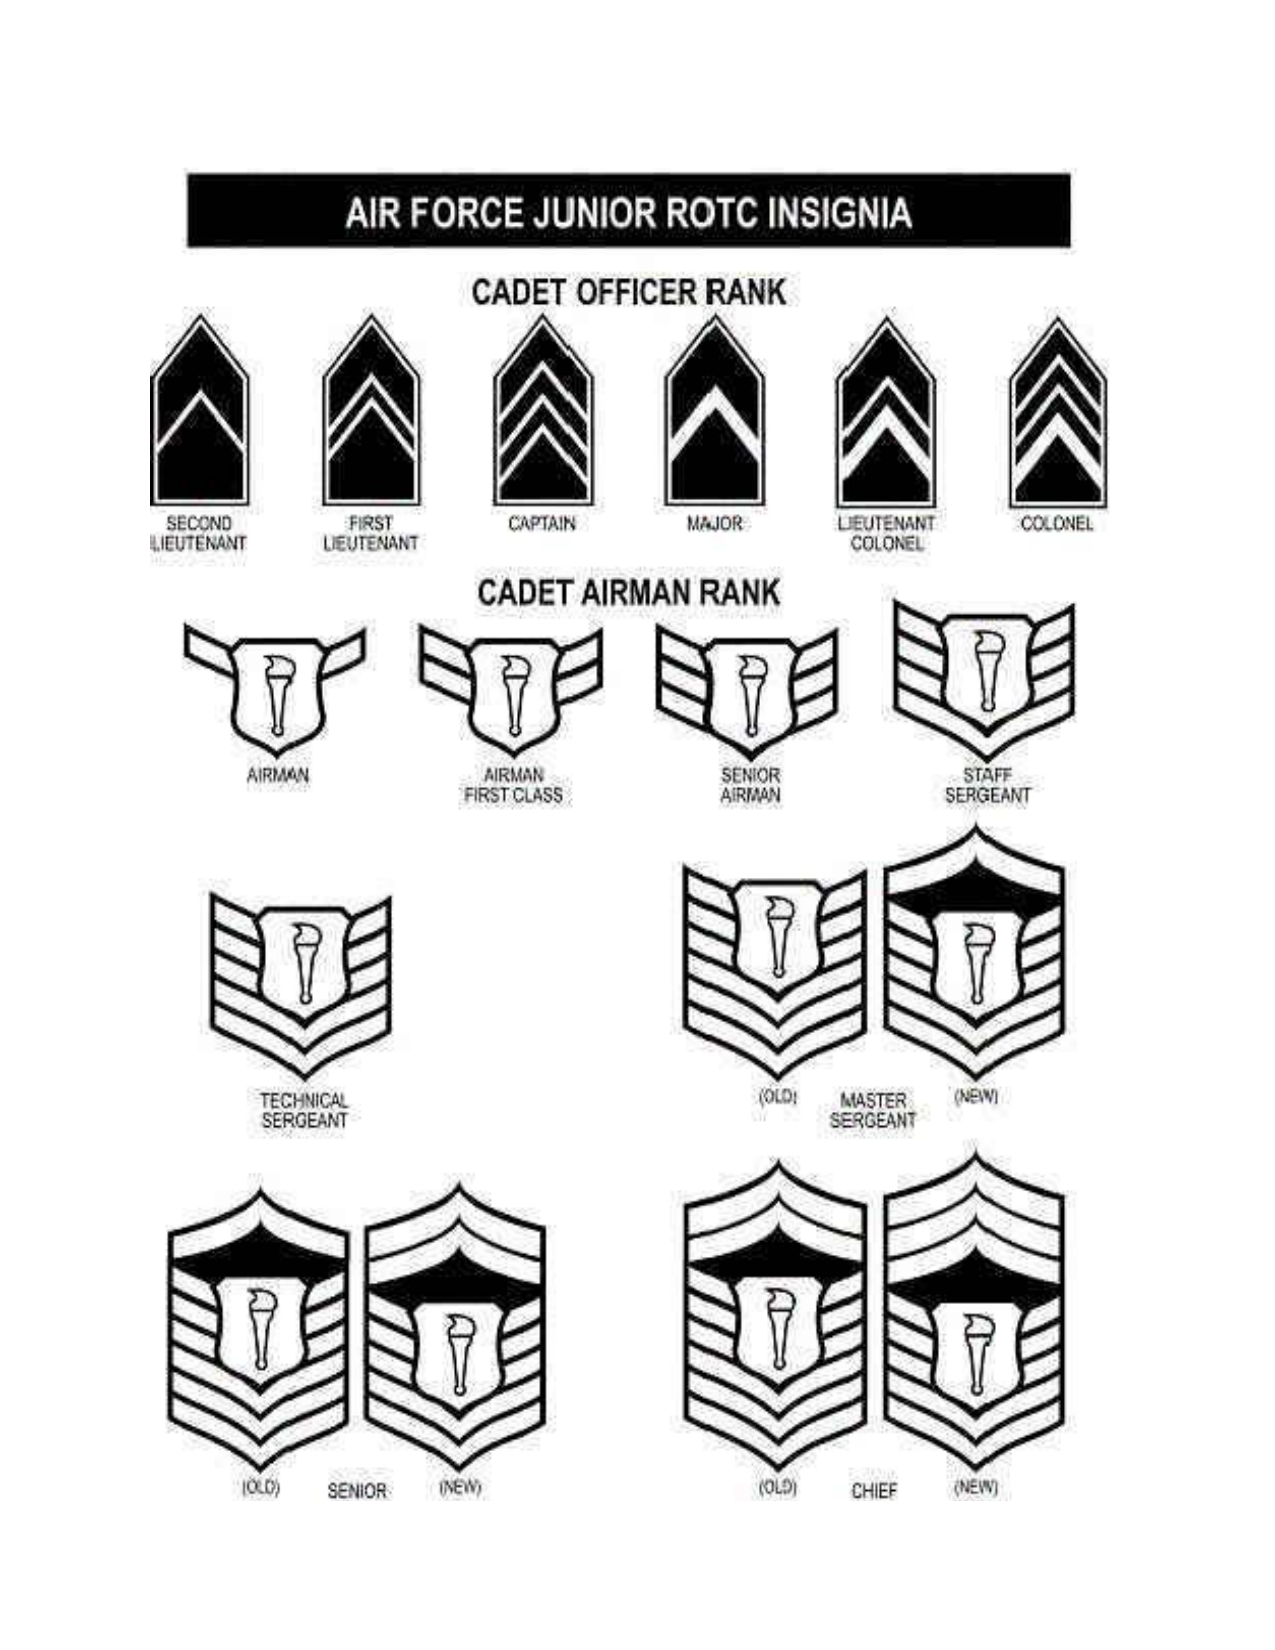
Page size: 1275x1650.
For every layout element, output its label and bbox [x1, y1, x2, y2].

picture [150, 135, 1125, 1501]
